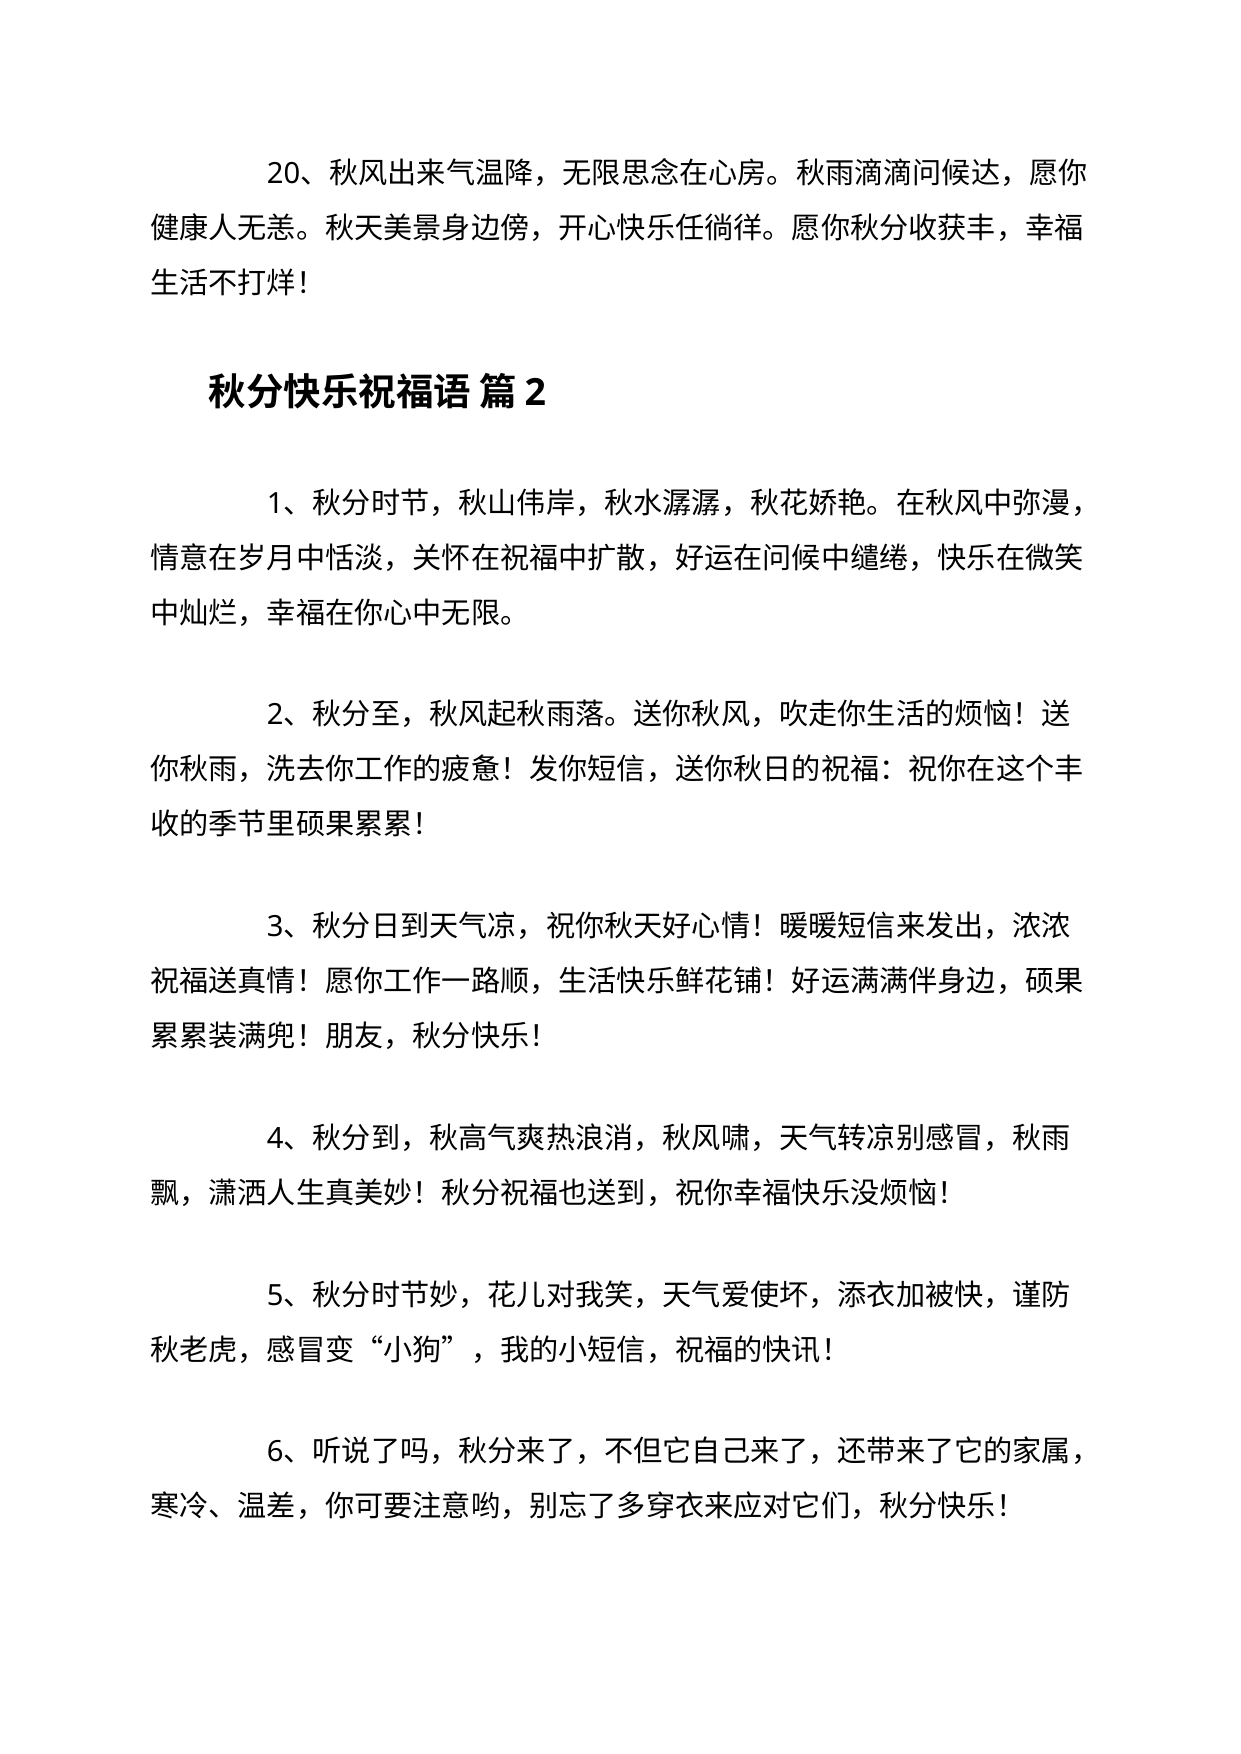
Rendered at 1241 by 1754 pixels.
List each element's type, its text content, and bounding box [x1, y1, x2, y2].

text 1、秋分时节，秋山伟岸，秋水潺潺，秋花娇艳。在秋风中弥漫，情意在岁月中恬淡，关怀在祝福中扩散，好运在问候中缱绻，快乐在微笑中灿烂，幸福在你心中无限。 [150, 479, 1090, 631]
text 3、秋分日到天气凉，祝你秋天好心情！暖暖短信来发出，浓浓祝福送真情！愿你工作一路顺，生活快乐鲜花铺！好运满满伴身边，硕果累累装满兜！朋友，秋分快乐！ [150, 903, 1090, 1055]
text 4、秋分到，秋高气爽热浪消，秋风啸，天气转凉别感冒，秋雨飘，潇洒人生真美妙！秋分祝福也送到，祝你幸福快乐没烦恼！ [150, 1114, 1090, 1212]
text 秋分快乐祝福语 篇2 [150, 362, 1090, 416]
text 20、秋风出来气温降，无限思念在心房。秋雨滴滴问候达，愿你健康人无恙。秋天美景身边傍，开心快乐任徜徉。愿你秋分收获丰，幸福生活不打烊！ [150, 150, 1090, 302]
text 5、秋分时节妙，花儿对我笑，天气爱使坏，添衣加被快，谨防秋老虎，感冒变“小狗”，我的小短信，祝福的快讯！ [150, 1271, 1090, 1368]
text 6、听说了吗，秋分来了，不但它自己来了，还带来了它的家属，寒冷、温差，你可要注意哟，别忘了多穿衣来应对它们，秋分快乐！ [150, 1428, 1090, 1525]
text 2、秋分至，秋风起秋雨落。送你秋风，吹走你生活的烦恼！送你秋雨，洗去你工作的疲惫！发你短信，送你秋日的祝福：祝你在这个丰收的季节里硕果累累！ [150, 691, 1090, 843]
